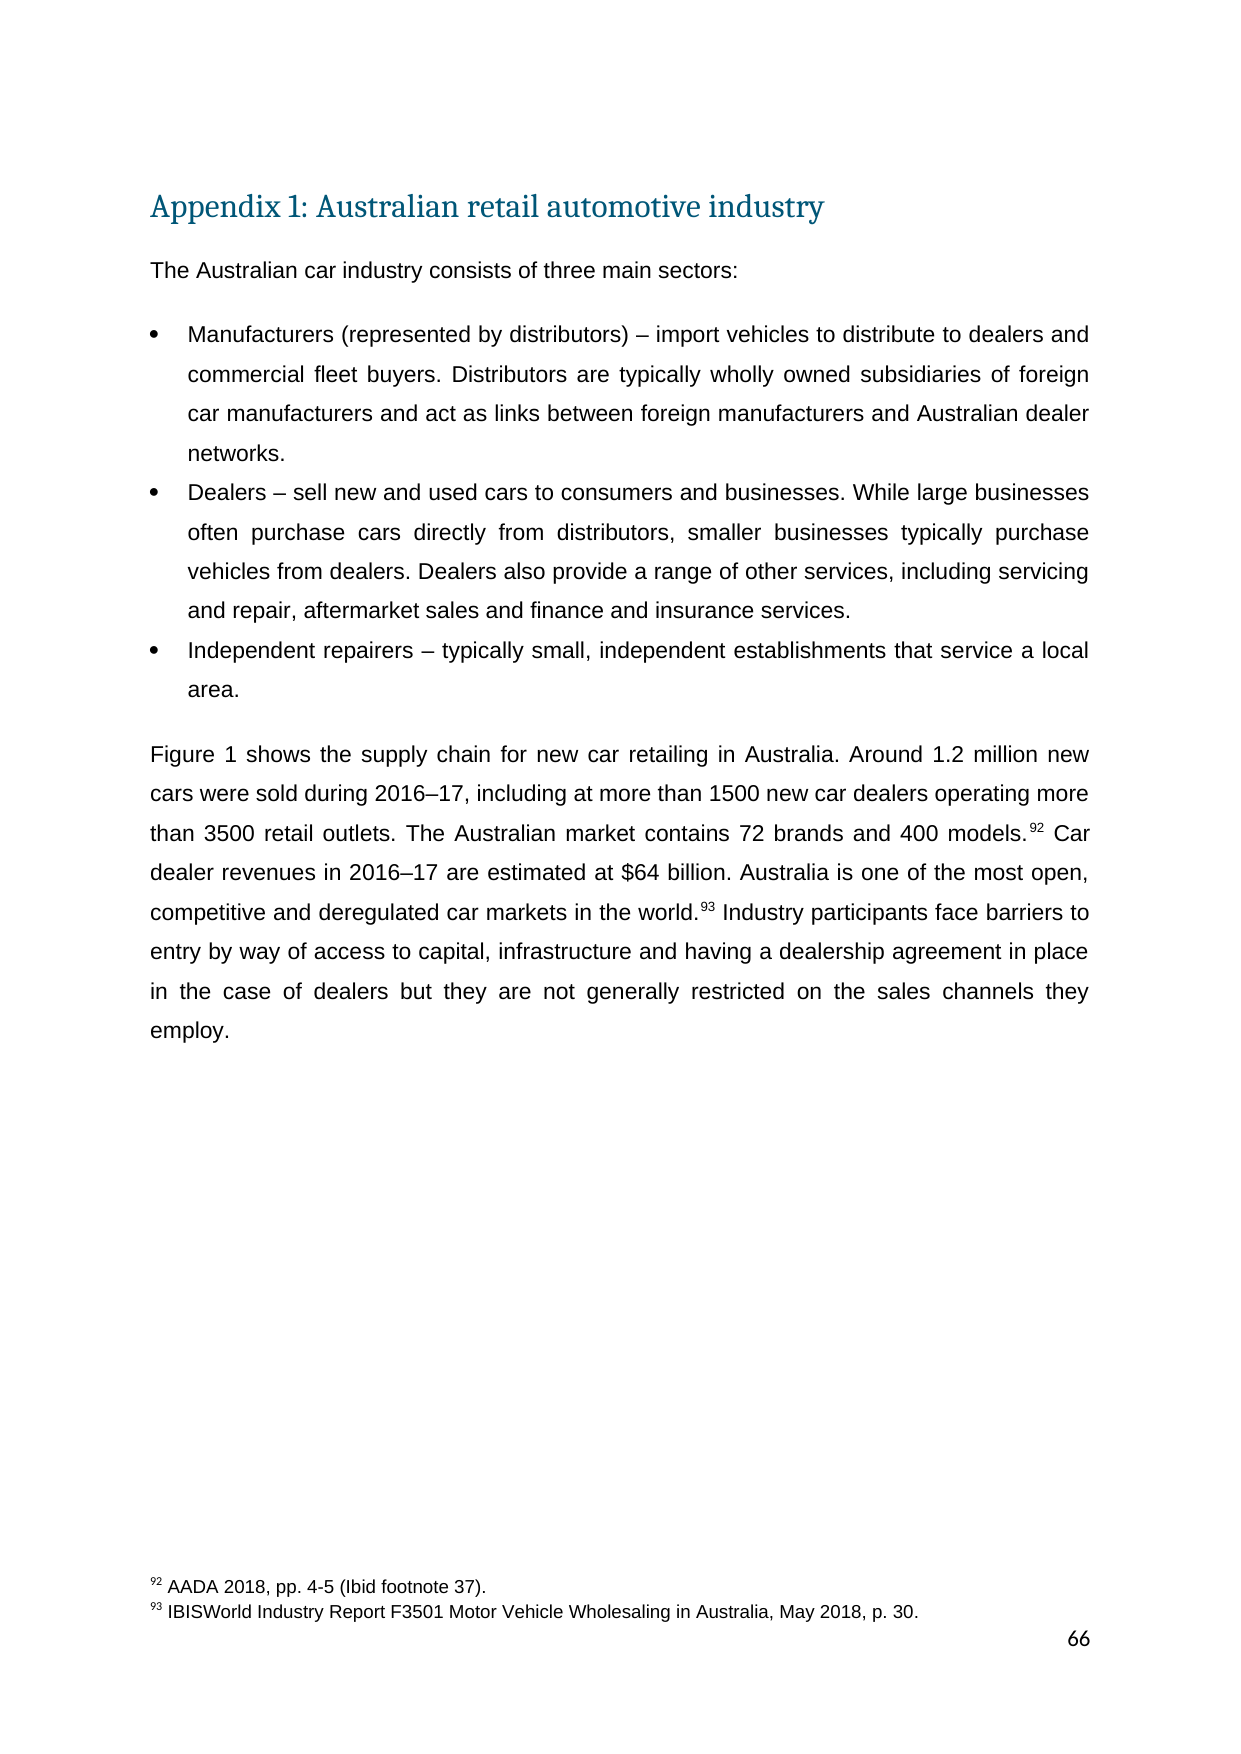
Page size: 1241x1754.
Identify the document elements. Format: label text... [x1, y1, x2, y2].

list Independent repairers – typically small, independent establishments that service a local area. [150, 637, 1090, 703]
list Dealers – sell new and used cars to consumers and businesses. While large businesses often purchase cars directly from distributors, smaller businesses typically purchase vehicles from dealers. Dealers also provide a range of other services, including servicing and repair, aftermarket sales and finance and insurance services. [150, 479, 1090, 624]
text The Australian car industry consists of three main sectors: [150, 257, 1090, 283]
text Figure 1 shows the supply chain for new car retailing in Australia. Around 1.2 million new cars were sold during 2016–17, including at more than 1500 new car dealers operating more than 3500 retail outlets. The Australian market contains 72 brands and 400 models. Car dealer revenues in 2016–17 are estimated at $64 billion. Australia is one of the most open, competitive and deregulated car markets in the world. Industry participants face barriers to entry by way of access to capital, infrastructure and having a dealership agreement in place in the case of dealers but they are not generally restricted on the sales channels they employ. [150, 741, 1090, 1043]
list Manufacturers (represented by distributors) – import vehicles to distribute to dealers and commercial fleet buyers. Distributors are typically wholly owned subsidiaries of foreign car manufacturers and act as links between foreign manufacturers and Australian dealer networks. [150, 321, 1090, 466]
subtitle Appendix 1: Australian retail automotive industry [150, 187, 1090, 226]
